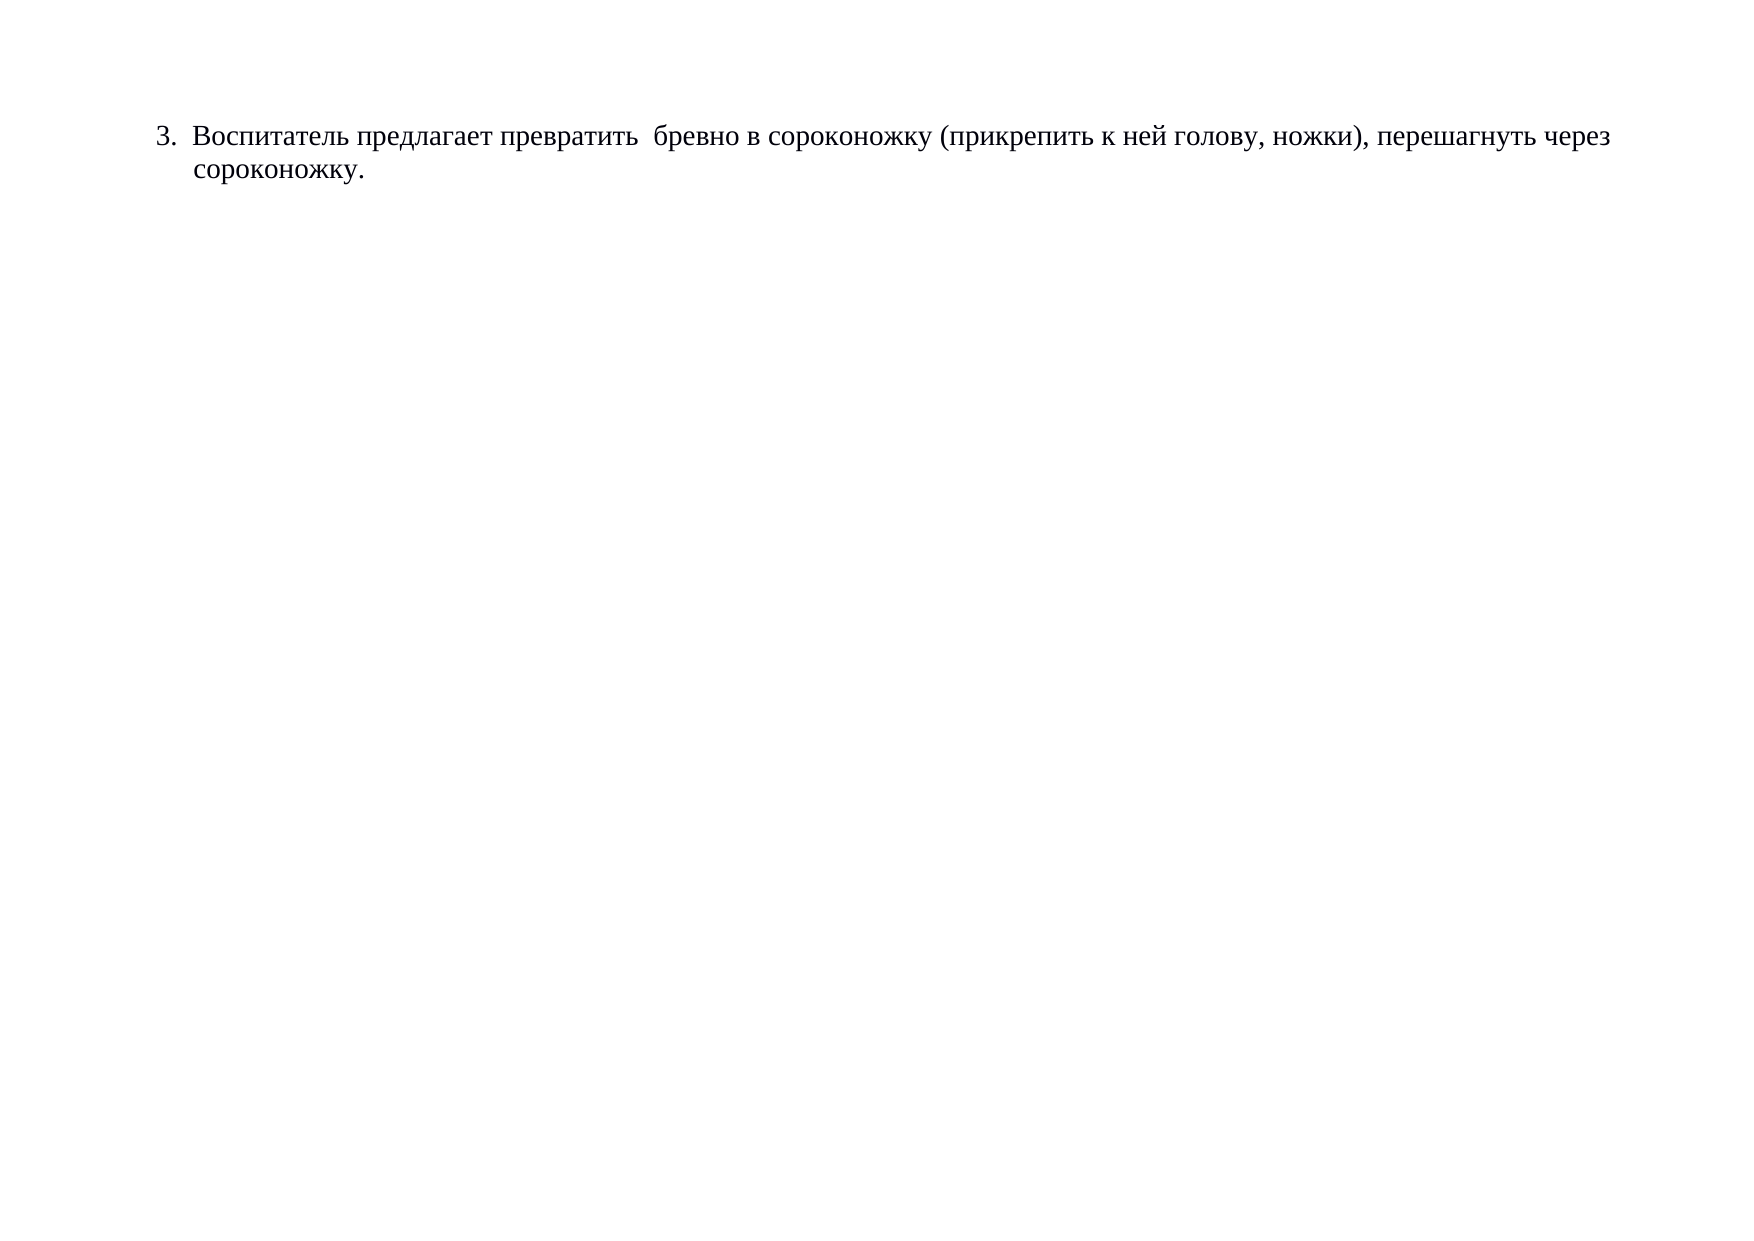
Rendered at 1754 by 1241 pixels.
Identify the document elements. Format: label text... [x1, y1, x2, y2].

list Воспитатель предлагает превратить бревно в сороконожку (прикрепить к ней голову, ножки), перешагнуть через сороконожку. [156, 118, 1636, 185]
